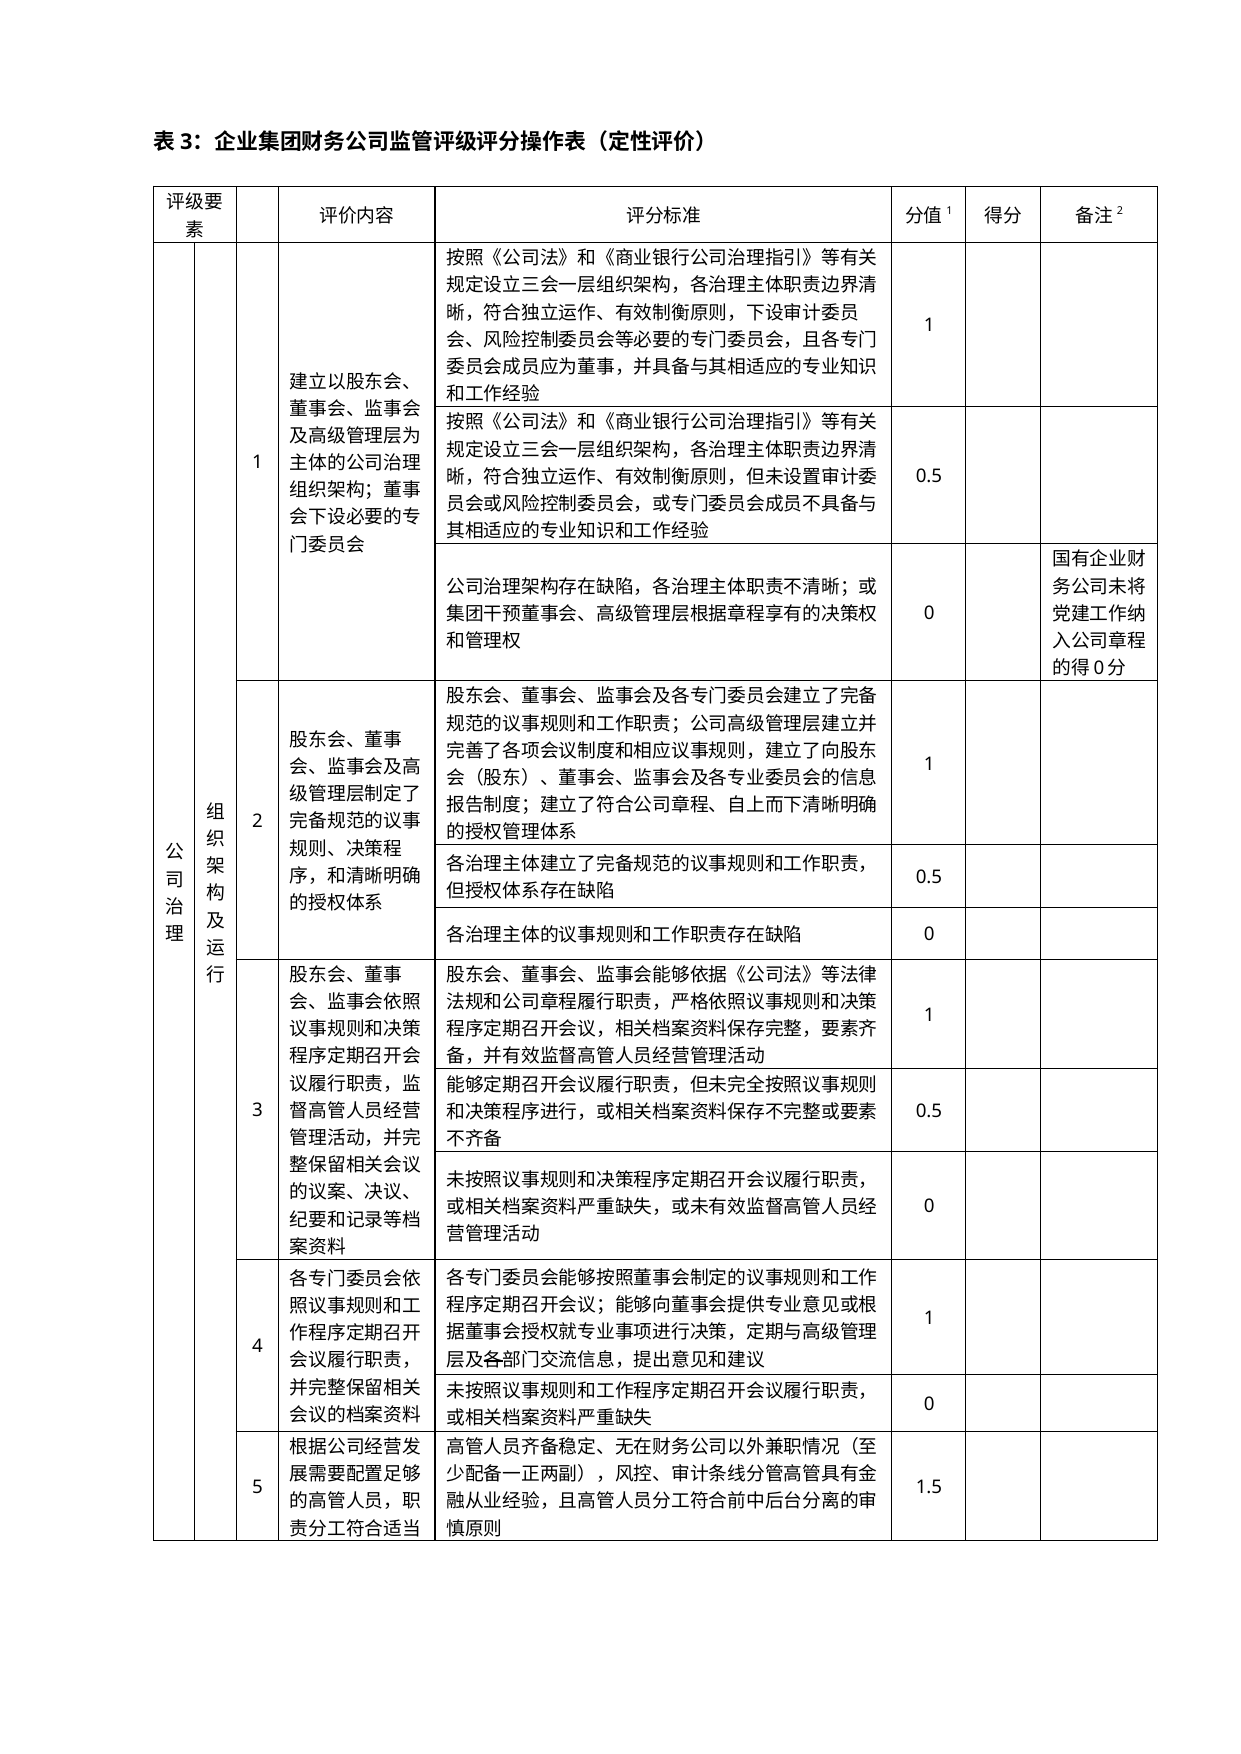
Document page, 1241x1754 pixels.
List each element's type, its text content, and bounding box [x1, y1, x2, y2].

table_cell 公司治理架构存在缺陷，各治理主体职责不清晰；或集团干预董事会、高级管理层根据章程享有的决策权和管理权 [436, 544, 891, 680]
table_cell 4 [237, 1260, 278, 1431]
table_cell [1041, 1069, 1157, 1151]
table_cell [1041, 407, 1157, 543]
table_cell 按照《公司法》和《商业银行公司治理指引》等有关规定设立三会一层组织架构，各治理主体职责边界清晰，符合独立运作、有效制衡原则，下设审计委员会、风险控制委员会等必要的专门委员会，且各专门委员会成员应为董事，并具备与其相适应的专业知识和工作经验 [436, 243, 891, 406]
table_cell [966, 908, 1040, 958]
table_cell [1041, 845, 1157, 907]
table_cell [966, 1152, 1040, 1259]
table_cell 未按照议事规则和工作程序定期召开会议履行职责，或相关档案资料严重缺失 [436, 1375, 891, 1431]
table_cell 1 [892, 243, 965, 406]
table_header 评分标准 [436, 187, 891, 242]
table_cell 1 [892, 681, 965, 844]
table_cell [966, 1432, 1040, 1540]
table_header 备注2 [1041, 187, 1157, 242]
table_cell [966, 960, 1040, 1068]
table_cell [966, 407, 1040, 543]
table_cell 高管人员齐备稳定、无在财务公司以外兼职情况（至少配备一正两副），风控、审计条线分管高管具有金融从业经验，且高管人员分工符合前中后台分离的审慎原则 [436, 1432, 891, 1540]
table_cell 股东会、董事会、监事会及高级管理层制定了完备规范的议事规则、决策程序，和清晰明确的授权体系 [279, 681, 434, 958]
table_header 评级要素 [154, 187, 236, 242]
table_cell 股东会、董事会、监事会能够依据《公司法》等法律法规和公司章程履行职责，严格依照议事规则和决策程序定期召开会议，相关档案资料保存完整，要素齐备，并有效监督高管人员经营管理活动 [436, 960, 891, 1068]
table_cell 0 [892, 1152, 965, 1259]
table_cell 1.5 [892, 1432, 965, 1540]
table_cell 1 [237, 243, 278, 680]
table_cell [966, 544, 1040, 680]
table_cell 能够定期召开会议履行职责，但未完全按照议事规则和决策程序进行，或相关档案资料保存不完整或要素不齐备 [436, 1069, 891, 1151]
table_cell 公司治理 [154, 243, 194, 1540]
table_cell 股东会、董事会、监事会依照议事规则和决策程序定期召开会议履行职责，监督高管人员经营管理活动，并完整保留相关会议的议案、决议、纪要和记录等档案资料 [279, 960, 434, 1259]
table_cell [966, 1260, 1040, 1374]
table_cell 按照《公司法》和《商业银行公司治理指引》等有关规定设立三会一层组织架构，各治理主体职责边界清晰，符合独立运作、有效制衡原则，但未设置审计委员会或风险控制委员会，或专门委员会成员不具备与其相适应的专业知识和工作经验 [436, 407, 891, 543]
table_cell 建立以股东会、董事会、监事会及高级管理层为主体的公司治理组织架构；董事会下设必要的专门委员会 [279, 243, 434, 680]
table_cell 0 [892, 1375, 965, 1431]
table_cell [966, 1069, 1040, 1151]
table_header 评价内容 [279, 187, 434, 242]
table_cell 各专门委员会能够按照董事会制定的议事规则和工作程序定期召开会议；能够向董事会提供专业意见或根据董事会授权就专业事项进行决策，定期与高级管理层及各部门交流信息，提出意见和建议 [436, 1260, 891, 1374]
table_cell 0 [892, 908, 965, 958]
table_cell [1041, 1260, 1157, 1374]
table_header 分值1 [892, 187, 965, 242]
table_cell 3 [237, 960, 278, 1259]
table_cell [1041, 243, 1157, 406]
table_cell 股东会、董事会、监事会及各专门委员会建立了完备规范的议事规则和工作职责；公司高级管理层建立并完善了各项会议制度和相应议事规则，建立了向股东会（股东）、董事会、监事会及各专业委员会的信息报告制度；建立了符合公司章程、自上而下清晰明确的授权管理体系 [436, 681, 891, 844]
table_cell 0.5 [892, 1069, 965, 1151]
table_cell [1041, 681, 1157, 844]
table_cell [1041, 1152, 1157, 1259]
table_cell [1041, 1432, 1157, 1540]
table_cell 0.5 [892, 407, 965, 543]
table_cell 各治理主体建立了完备规范的议事规则和工作职责，但授权体系存在缺陷 [436, 845, 891, 907]
table_cell 未按照议事规则和决策程序定期召开会议履行职责，或相关档案资料严重缺失，或未有效监督高管人员经营管理活动 [436, 1152, 891, 1259]
table_cell 各专门委员会依照议事规则和工作程序定期召开会议履行职责，并完整保留相关会议的档案资料 [279, 1260, 434, 1431]
table_cell 1 [892, 960, 965, 1068]
table_cell 5 [237, 1432, 278, 1540]
table_cell 2 [237, 681, 278, 958]
table_cell 0 [892, 544, 965, 680]
table_cell 国有企业财务公司未将党建工作纳入公司章程的得0分 [1041, 544, 1157, 680]
table_cell 0.5 [892, 845, 965, 907]
table_cell 根据公司经营发展需要配置足够的高管人员，职责分工符合适当分权和有效制衡原则 [279, 1432, 434, 1540]
table_cell [966, 1375, 1040, 1431]
table_cell 组织架构及运行 [195, 243, 236, 1540]
table_cell [966, 845, 1040, 907]
table_cell [1041, 908, 1157, 958]
table_cell 1 [892, 1260, 965, 1374]
table_cell [1041, 1375, 1157, 1431]
table_cell [966, 243, 1040, 406]
table_cell 各治理主体的议事规则和工作职责存在缺陷 [436, 908, 891, 958]
table_cell [966, 681, 1040, 844]
table_cell [1041, 960, 1157, 1068]
table_header 得分 [966, 187, 1040, 242]
text 表3：企业集团财务公司监管评级评分操作表（定性评价） [153, 124, 1122, 156]
table_header [237, 187, 278, 242]
